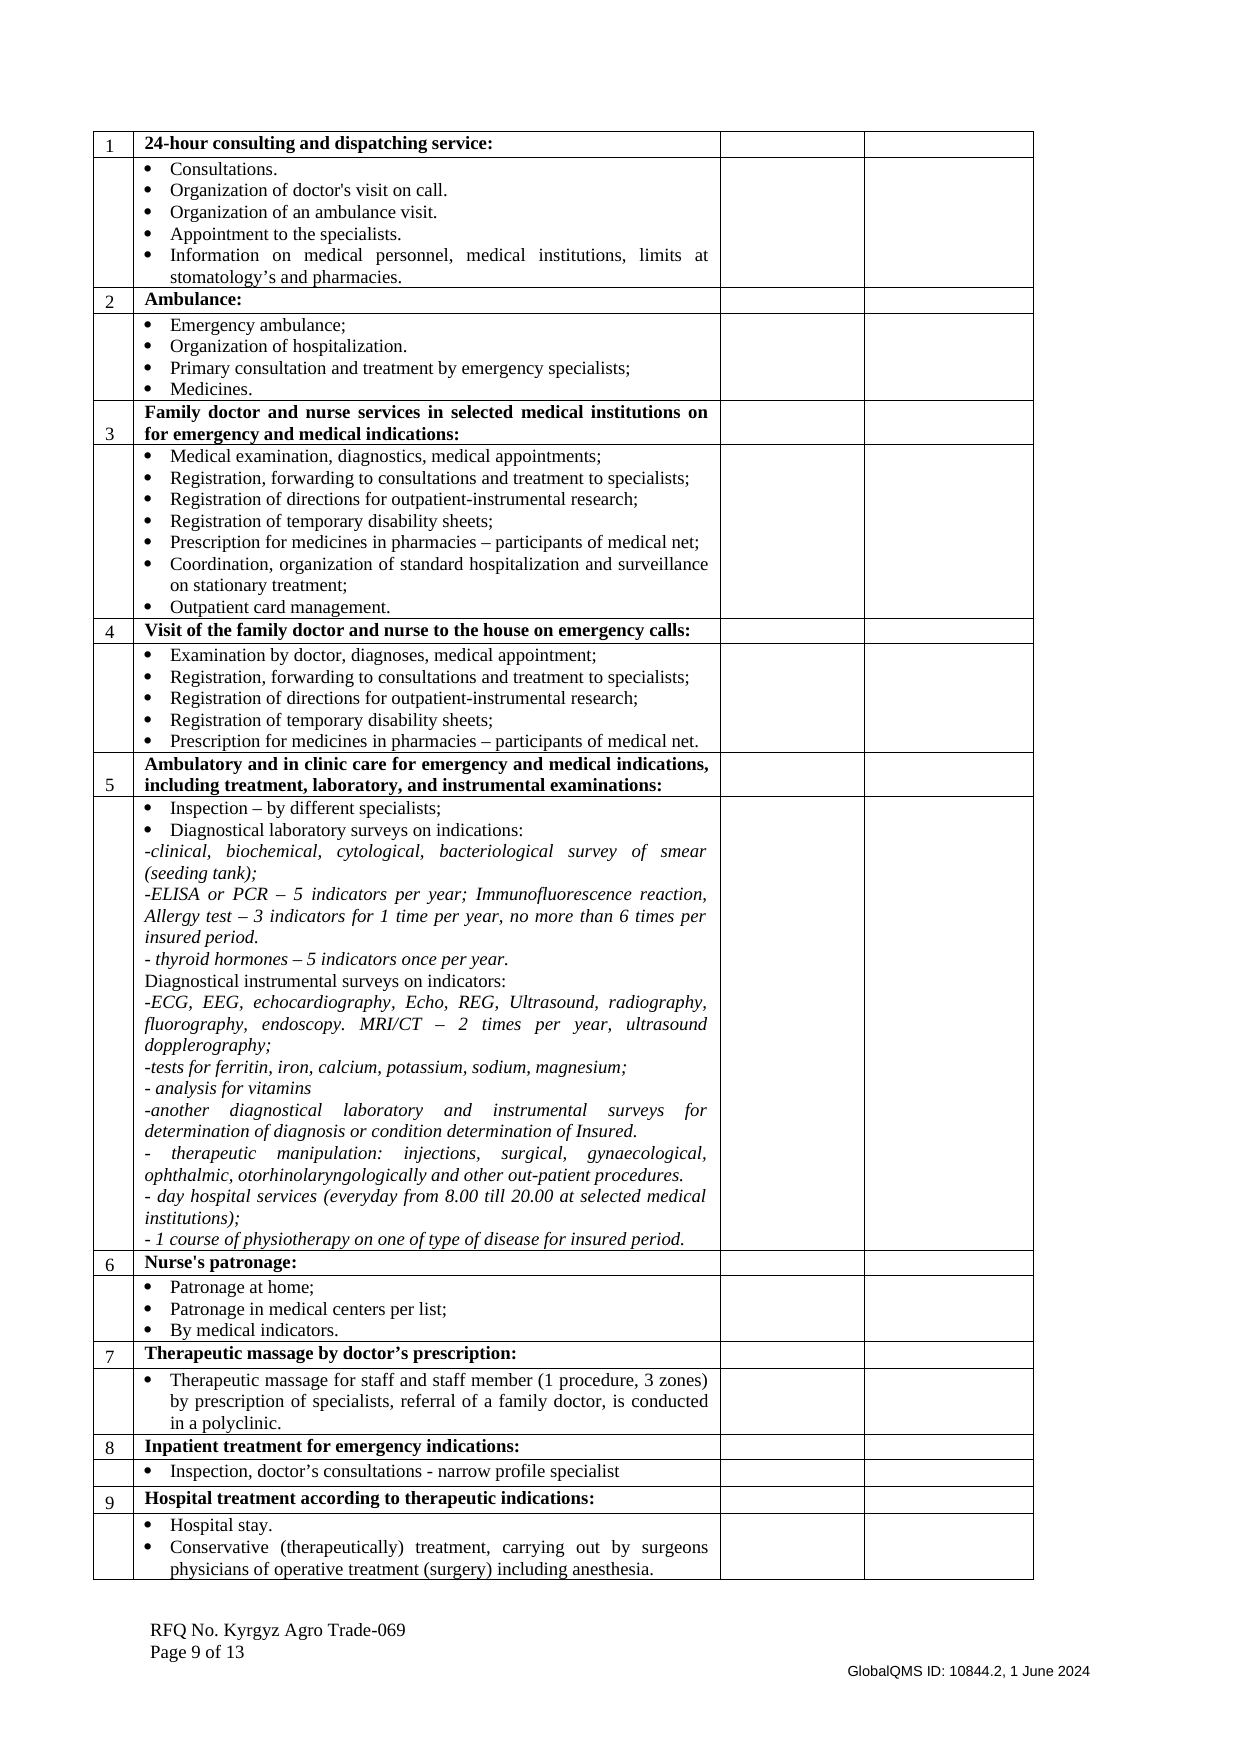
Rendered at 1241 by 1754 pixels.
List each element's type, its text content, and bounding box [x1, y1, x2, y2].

table_cell [94, 1369, 133, 1433]
table_cell [865, 158, 1033, 287]
table_cell [94, 445, 133, 617]
table_cell Therapeutic massage for staff and staff member (1 procedure, 3 zones) by prescription of specialists, referral of a family doctor, is conducted in a polyclinic. [134, 1369, 720, 1433]
table_cell Ambulatory and in clinic care for emergency and medical indications, including treatment, laboratory, and instrumental examinations: [134, 753, 720, 796]
table_cell [721, 314, 864, 400]
table_cell Hospital treatment according to therapeutic indications: [134, 1487, 720, 1513]
table_cell 1 [94, 132, 133, 157]
table_cell [94, 314, 133, 400]
table_cell [721, 288, 864, 312]
table_cell Emergency ambulance; Organization of hospitalization. Primary consultation and treatment by emergency specialists; Medicines. [134, 314, 720, 400]
table_cell 3 [94, 401, 133, 444]
table_cell Ambulance: [134, 288, 720, 312]
table_cell 4 [94, 619, 133, 643]
table_cell 6 [94, 1251, 133, 1275]
table_cell [721, 158, 864, 287]
table_cell [865, 753, 1033, 796]
table_cell [865, 1460, 1033, 1486]
table_cell [865, 445, 1033, 617]
table_cell [865, 1251, 1033, 1275]
table_cell [865, 644, 1033, 752]
table_cell [94, 644, 133, 752]
table_cell Examination by doctor, diagnoses, medical appointment; Registration, forwarding to consultations and treatment to specialists; Registration of directions for outpatient-instrumental research; Registration of temporary disability sheets; Prescription for medicines in pharmacies – participants of medical net. [134, 644, 720, 752]
table_cell Nurse's patronage: [134, 1251, 720, 1275]
table_cell [721, 1276, 864, 1341]
table_cell Patronage at home; Patronage in medical centers per list; By medical indicators. [134, 1276, 720, 1341]
table_cell Therapeutic massage by doctor’s prescription: [134, 1342, 720, 1368]
table_cell [94, 1276, 133, 1341]
table_cell 5 [94, 753, 133, 796]
table_cell [865, 314, 1033, 400]
table_cell Consultations. Organization of doctor's visit on call. Organization of an ambulance visit. Appointment to the specialists. Information on medical personnel, medical institutions, limits at stomatology’s and pharmacies. [134, 158, 720, 287]
table_cell [721, 1342, 864, 1368]
table_cell Medical examination, diagnostics, medical appointments; Registration, forwarding to consultations and treatment to specialists; Registration of directions for outpatient-instrumental research; Registration of temporary disability sheets; Prescription for medicines in pharmacies – participants of medical net; Coordination, organization of standard hospitalization and surveillance on stationary treatment; Outpatient card management. [134, 445, 720, 617]
table_cell 24-hour consulting and dispatching service: [134, 132, 720, 157]
table_cell [94, 158, 133, 287]
table_cell 7 [94, 1342, 133, 1368]
table_cell Inspection – by different specialists; Diagnostical laboratory surveys on indications: -clinical, biochemical, cytological, bacteriological survey of smear (seeding tank); -ELISA or PCR – 5 indicators per year; Immunofluorescence reaction, Allergy test – 3 indicators for 1 time per year, no more than 6 times per insured period. - thyroid hormones – 5 indicators once per year. Diagnostical instrumental surveys on indicators: -ECG, EEG, echocardiography, Echo, REG, Ultrasound, radiography, fluorography, endoscopy. MRI/СT – 2 times per year, ultrasound dopplerography; -tests for ferritin, iron, calcium, potassium, sodium, magnesium; - analysis for vitamins -another diagnostical laboratory and instrumental surveys for determination of diagnosis or condition determination of Insured. - therapeutic manipulation: injections, surgical, gynaecological, ophthalmic, otorhinolaryngologically and other out-patient procedures. - day hospital services (everyday from 8.00 till 20.00 at selected medical institutions); - 1 course of physiotherapy on one of type of disease for insured period. [134, 797, 720, 1250]
table_cell [721, 1369, 864, 1433]
table_cell Inspection, doctor’s consultations - narrow profile specialist [134, 1460, 720, 1486]
table_cell Inpatient treatment for emergency indications: [134, 1435, 720, 1459]
table_cell [865, 1514, 1033, 1579]
table_cell [94, 1460, 133, 1486]
table_cell Family doctor and nurse services in selected medical institutions on for emergency and medical indications: [134, 401, 720, 444]
table_cell [865, 132, 1033, 157]
table_cell [721, 1435, 864, 1459]
table_cell [721, 797, 864, 1250]
table_cell [721, 644, 864, 752]
table_cell [721, 445, 864, 617]
table_cell [721, 1514, 864, 1579]
table_cell [94, 797, 133, 1250]
table_cell [721, 132, 864, 157]
table_cell [721, 753, 864, 796]
table_cell [721, 1487, 864, 1513]
table_cell [865, 1369, 1033, 1433]
table_cell [721, 619, 864, 643]
table_cell Visit of the family doctor and nurse to the house on emergency calls: [134, 619, 720, 643]
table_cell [134, 1514, 720, 1579]
table_cell [865, 1487, 1033, 1513]
table_cell 9 [94, 1487, 133, 1513]
table_cell [865, 1342, 1033, 1368]
table_cell [865, 619, 1033, 643]
table_cell [865, 288, 1033, 312]
table_cell [865, 797, 1033, 1250]
table_cell [94, 1514, 133, 1579]
table_cell [721, 401, 864, 444]
table_cell [865, 401, 1033, 444]
table_cell 8 [94, 1435, 133, 1459]
table_cell [721, 1251, 864, 1275]
table_cell [865, 1435, 1033, 1459]
table_cell 2 [94, 288, 133, 312]
table_cell [865, 1276, 1033, 1341]
table_cell [721, 1460, 864, 1486]
